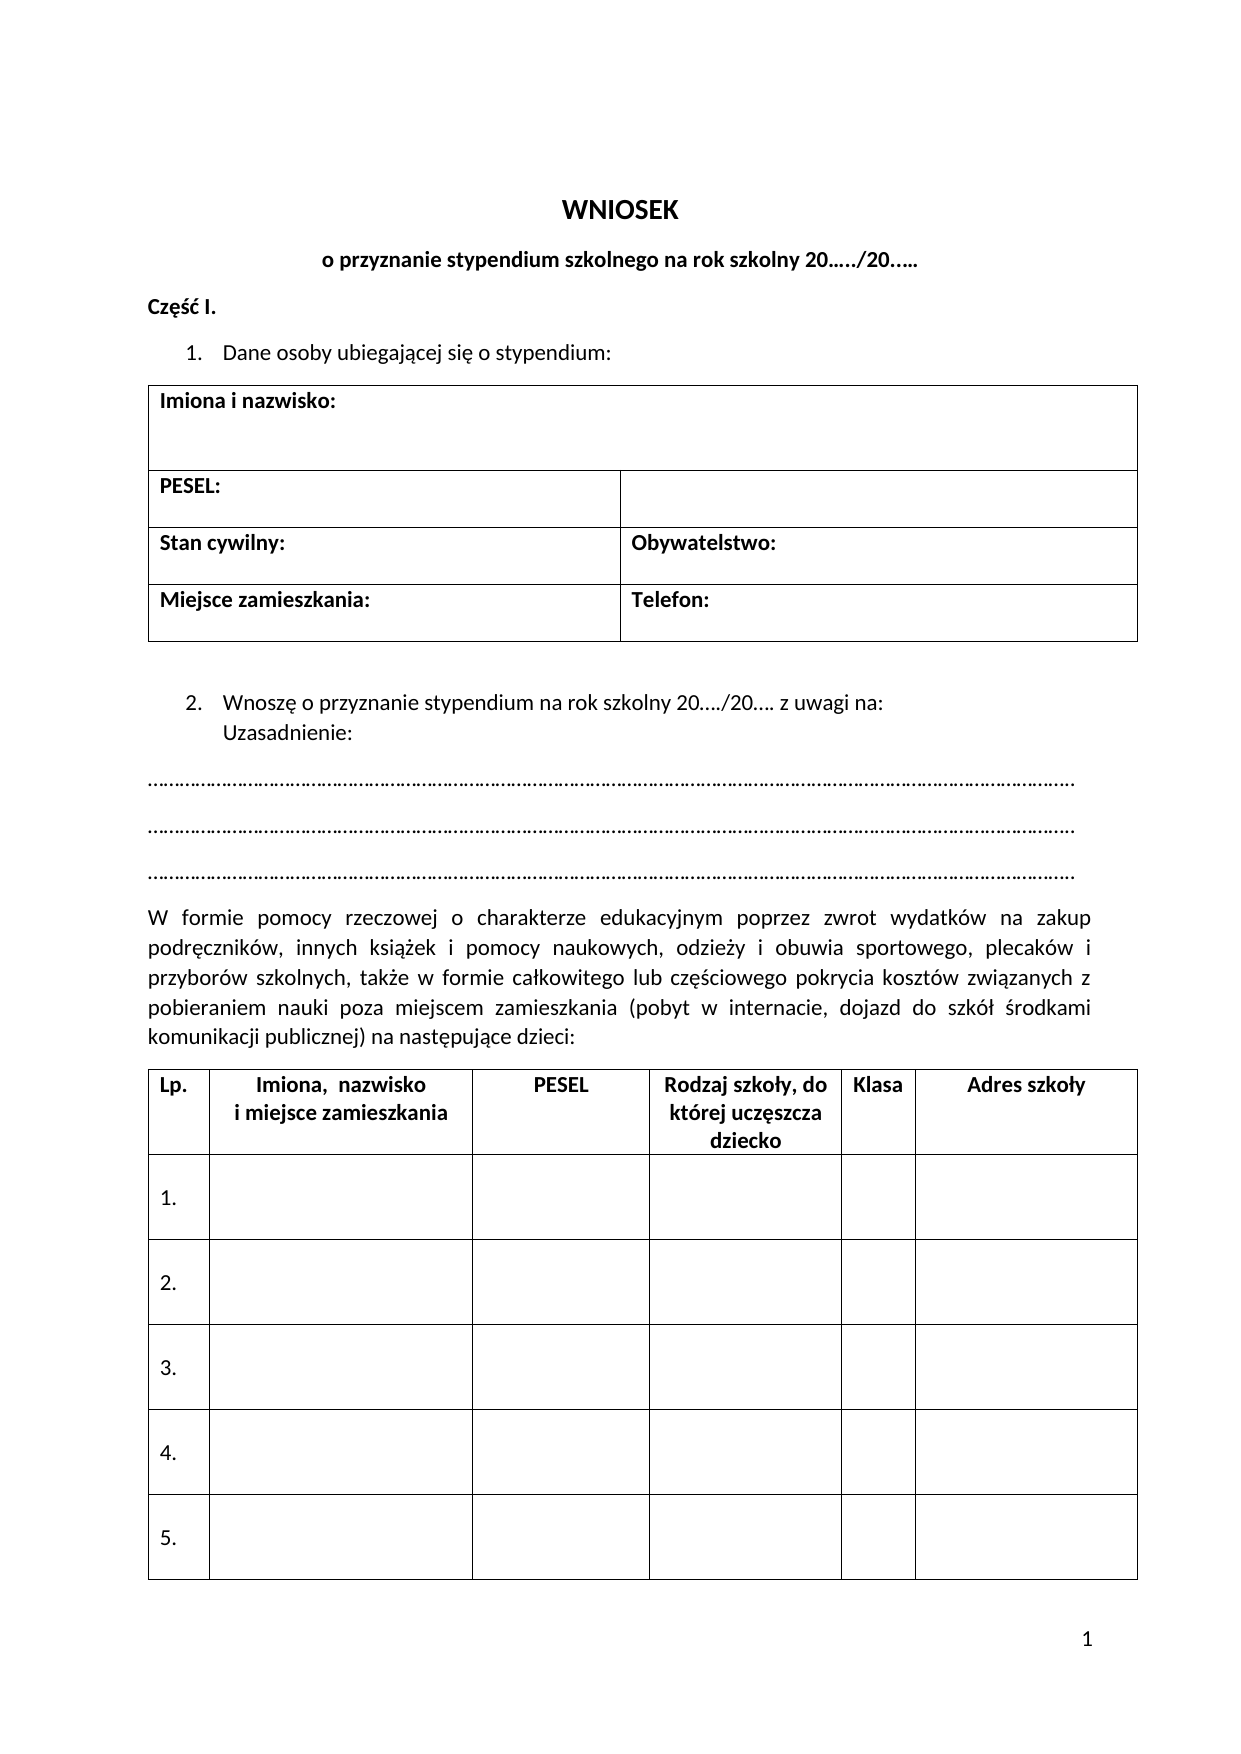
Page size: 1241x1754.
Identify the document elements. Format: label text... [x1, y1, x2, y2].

table_cell [621, 471, 1137, 527]
table_cell [650, 1240, 841, 1324]
text ………………………………………………………………………………………………………………………………………………………….. [148, 857, 1092, 885]
table_cell [842, 1240, 915, 1324]
table_cell [916, 1240, 1137, 1324]
table_cell PESEL: [149, 471, 620, 527]
table_cell [842, 1495, 915, 1579]
table_cell [473, 1240, 649, 1324]
table_header Imiona, nazwisko i miejsce zamieszkania [210, 1070, 472, 1154]
list Uzasadnienie: [223, 718, 1092, 746]
table_header Imiona i nazwisko: [149, 386, 1137, 470]
text ………………………………………………………………………………………………………………………………………………………….. [148, 811, 1092, 839]
table_cell [473, 1410, 649, 1494]
table_header Adres szkoły [916, 1070, 1137, 1154]
table_cell Stan cywilny: [149, 528, 620, 584]
table_header Klasa [842, 1070, 915, 1154]
table_cell [842, 1410, 915, 1494]
text Część I. [148, 292, 1092, 320]
table_cell 3. [149, 1325, 209, 1409]
table_cell [650, 1495, 841, 1579]
table_cell [210, 1325, 472, 1409]
text WNIOSEK [148, 191, 1092, 227]
table_cell [916, 1495, 1137, 1579]
list Dane osoby ubiegającej się o stypendium: [185, 338, 1092, 366]
table_cell 5. [149, 1495, 209, 1579]
table_cell [210, 1240, 472, 1324]
table_header Lp. [149, 1070, 209, 1154]
table_cell Telefon: [621, 585, 1137, 641]
table_cell [650, 1325, 841, 1409]
table_cell [650, 1410, 841, 1494]
table_cell 1. [149, 1155, 209, 1239]
table_cell Miejsce zamieszkania: [149, 585, 620, 641]
table_cell [473, 1495, 649, 1579]
table_cell [916, 1410, 1137, 1494]
table_cell 4. [149, 1410, 209, 1494]
table_cell [210, 1495, 472, 1579]
table_header Rodzaj szkoły, do której uczęszcza dziecko [650, 1070, 841, 1154]
table_header PESEL [473, 1070, 649, 1154]
text W formie pomocy rzeczowej o charakterze edukacyjnym poprzez zwrot wydatków na zakup podręczników, innych książek i pomocy naukowych, odzieży i obuwia sportowego, plecaków i przyborów szkolnych, także w formie całkowitego lub częściowego pokrycia kosztów związanych z pobieraniem nauki poza miejscem zamieszkania (pobyt w internacie, dojazd do szkół środkami komunikacji publicznej) na następujące dzieci: [148, 903, 1092, 1050]
table_cell [916, 1155, 1137, 1239]
table_cell [473, 1155, 649, 1239]
table_cell [916, 1325, 1137, 1409]
table_cell [473, 1325, 649, 1409]
table_cell [842, 1155, 915, 1239]
table_cell [210, 1155, 472, 1239]
text ………………………………………………………………………………………………………………………………………………………….. [148, 764, 1092, 792]
list Wnoszę o przyznanie stypendium na rok szkolny 20…./20…. z uwagi na: [185, 688, 1092, 716]
text o przyznanie stypendium szkolnego na rok szkolny 20…../20..… [148, 246, 1092, 274]
table_cell [842, 1325, 915, 1409]
table_cell [650, 1155, 841, 1239]
table_cell 2. [149, 1240, 209, 1324]
table_cell Obywatelstwo: [621, 528, 1137, 584]
table_cell [210, 1410, 472, 1494]
